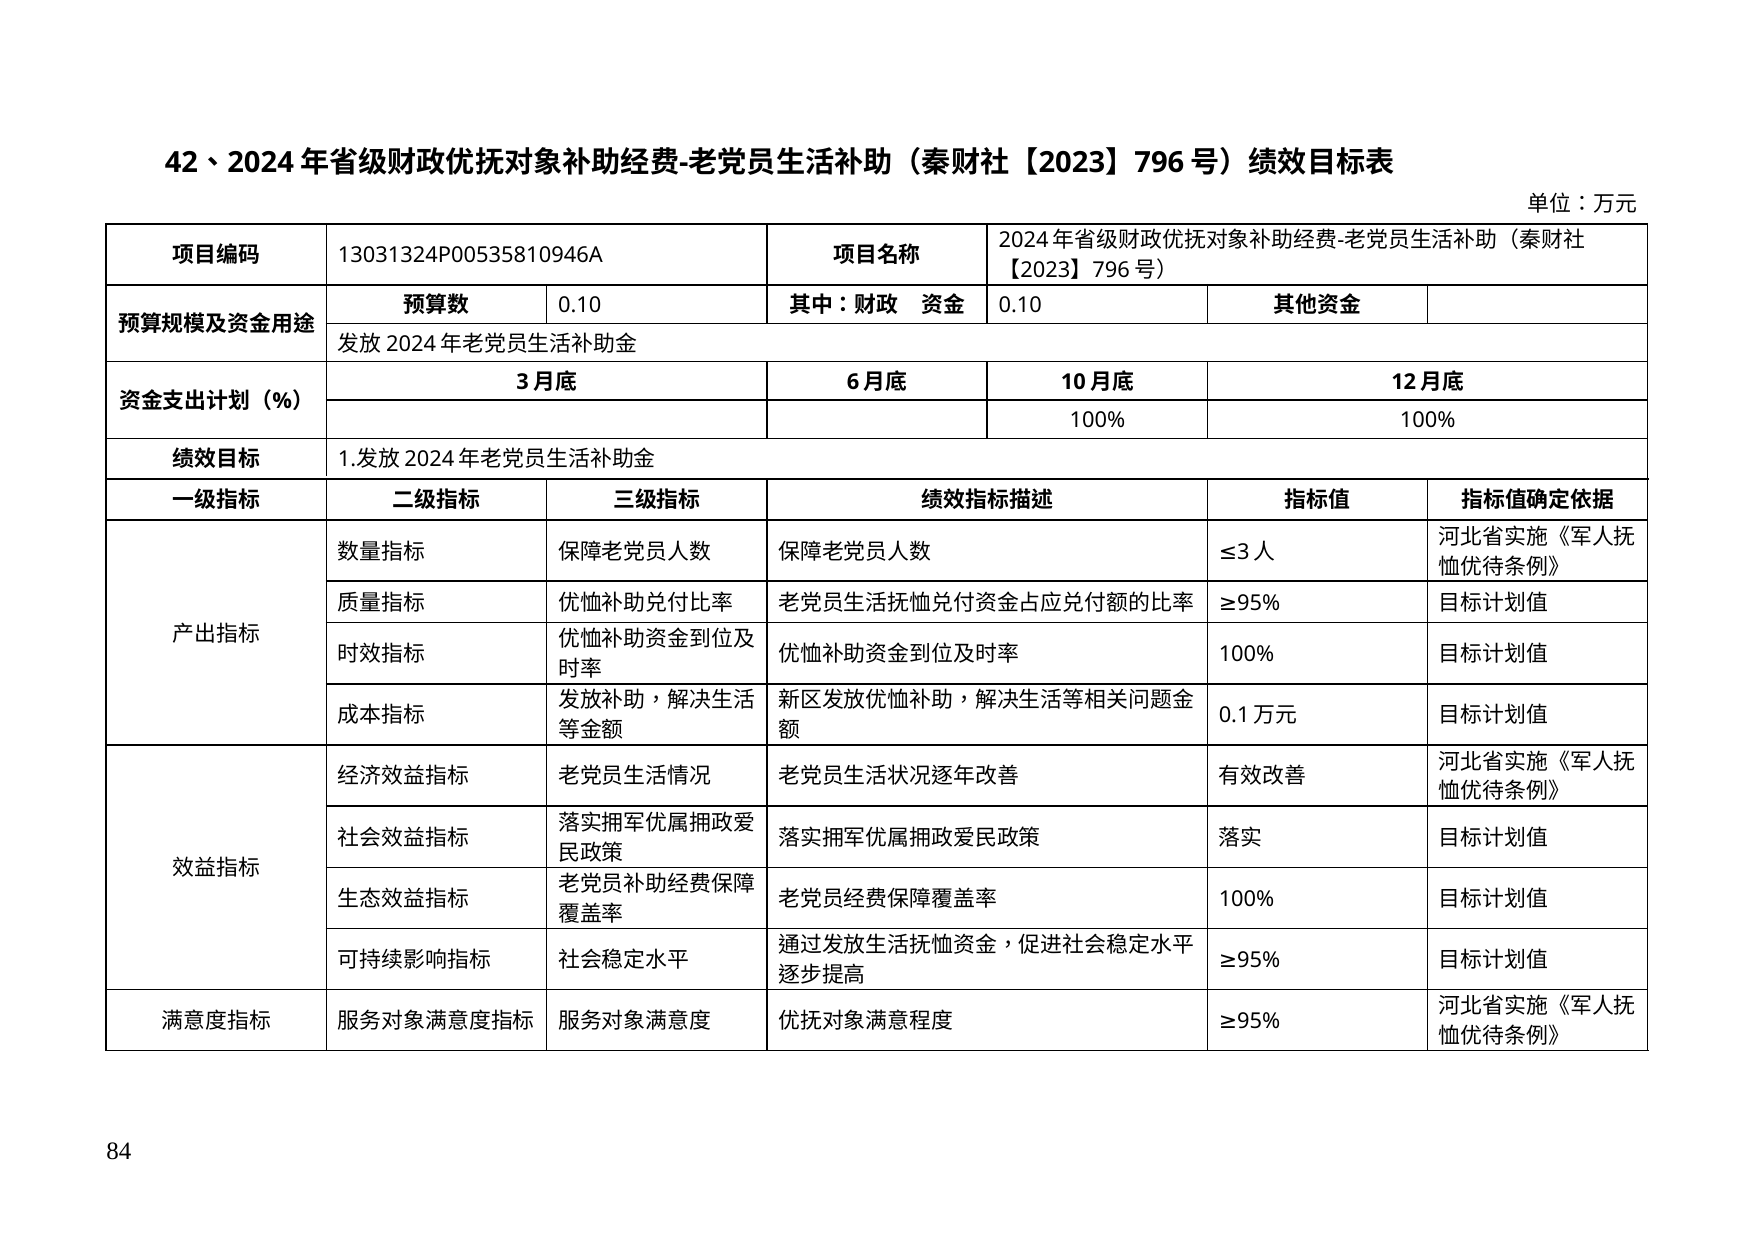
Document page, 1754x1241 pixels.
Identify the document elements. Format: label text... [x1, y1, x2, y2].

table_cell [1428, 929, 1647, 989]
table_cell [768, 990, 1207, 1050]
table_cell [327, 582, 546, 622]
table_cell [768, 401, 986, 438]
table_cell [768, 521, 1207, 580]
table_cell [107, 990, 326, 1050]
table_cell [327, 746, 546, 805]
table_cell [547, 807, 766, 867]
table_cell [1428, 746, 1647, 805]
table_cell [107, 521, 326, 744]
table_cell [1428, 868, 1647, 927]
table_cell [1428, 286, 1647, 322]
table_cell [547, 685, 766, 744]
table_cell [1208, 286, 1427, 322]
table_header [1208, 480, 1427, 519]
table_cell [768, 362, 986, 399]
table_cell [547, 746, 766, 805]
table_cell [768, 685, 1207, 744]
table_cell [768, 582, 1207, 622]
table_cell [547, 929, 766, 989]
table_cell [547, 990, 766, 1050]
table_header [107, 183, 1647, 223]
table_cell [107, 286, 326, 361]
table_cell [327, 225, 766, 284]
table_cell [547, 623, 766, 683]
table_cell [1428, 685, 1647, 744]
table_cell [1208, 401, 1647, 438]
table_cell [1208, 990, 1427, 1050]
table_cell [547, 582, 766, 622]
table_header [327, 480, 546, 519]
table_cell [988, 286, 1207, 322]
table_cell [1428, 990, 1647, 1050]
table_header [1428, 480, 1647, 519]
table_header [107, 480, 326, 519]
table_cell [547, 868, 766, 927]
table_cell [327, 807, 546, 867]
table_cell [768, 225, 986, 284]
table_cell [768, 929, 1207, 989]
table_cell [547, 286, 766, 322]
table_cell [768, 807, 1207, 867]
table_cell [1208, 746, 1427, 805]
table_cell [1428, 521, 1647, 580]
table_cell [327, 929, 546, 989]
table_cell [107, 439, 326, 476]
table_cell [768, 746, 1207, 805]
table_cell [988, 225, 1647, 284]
text 42、2024年省级财政优抚对象补助经费-老党员生活补助（秦财社【2023】796号）绩效目标表 [106, 142, 1648, 181]
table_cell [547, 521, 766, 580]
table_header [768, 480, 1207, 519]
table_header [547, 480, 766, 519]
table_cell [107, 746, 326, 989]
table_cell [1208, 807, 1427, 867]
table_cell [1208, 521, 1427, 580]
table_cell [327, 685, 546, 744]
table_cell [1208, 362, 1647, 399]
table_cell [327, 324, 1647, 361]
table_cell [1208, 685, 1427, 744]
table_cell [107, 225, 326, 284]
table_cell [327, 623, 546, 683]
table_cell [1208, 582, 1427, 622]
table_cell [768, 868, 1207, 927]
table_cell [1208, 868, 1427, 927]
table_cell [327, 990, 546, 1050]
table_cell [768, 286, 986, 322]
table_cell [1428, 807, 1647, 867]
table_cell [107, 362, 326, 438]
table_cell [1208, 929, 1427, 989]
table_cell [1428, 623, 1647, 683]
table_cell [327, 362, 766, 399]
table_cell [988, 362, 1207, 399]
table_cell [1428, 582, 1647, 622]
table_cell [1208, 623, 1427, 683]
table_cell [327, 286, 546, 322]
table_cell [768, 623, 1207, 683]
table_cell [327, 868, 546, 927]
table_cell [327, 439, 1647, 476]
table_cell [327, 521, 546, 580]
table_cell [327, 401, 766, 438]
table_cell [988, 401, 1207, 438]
